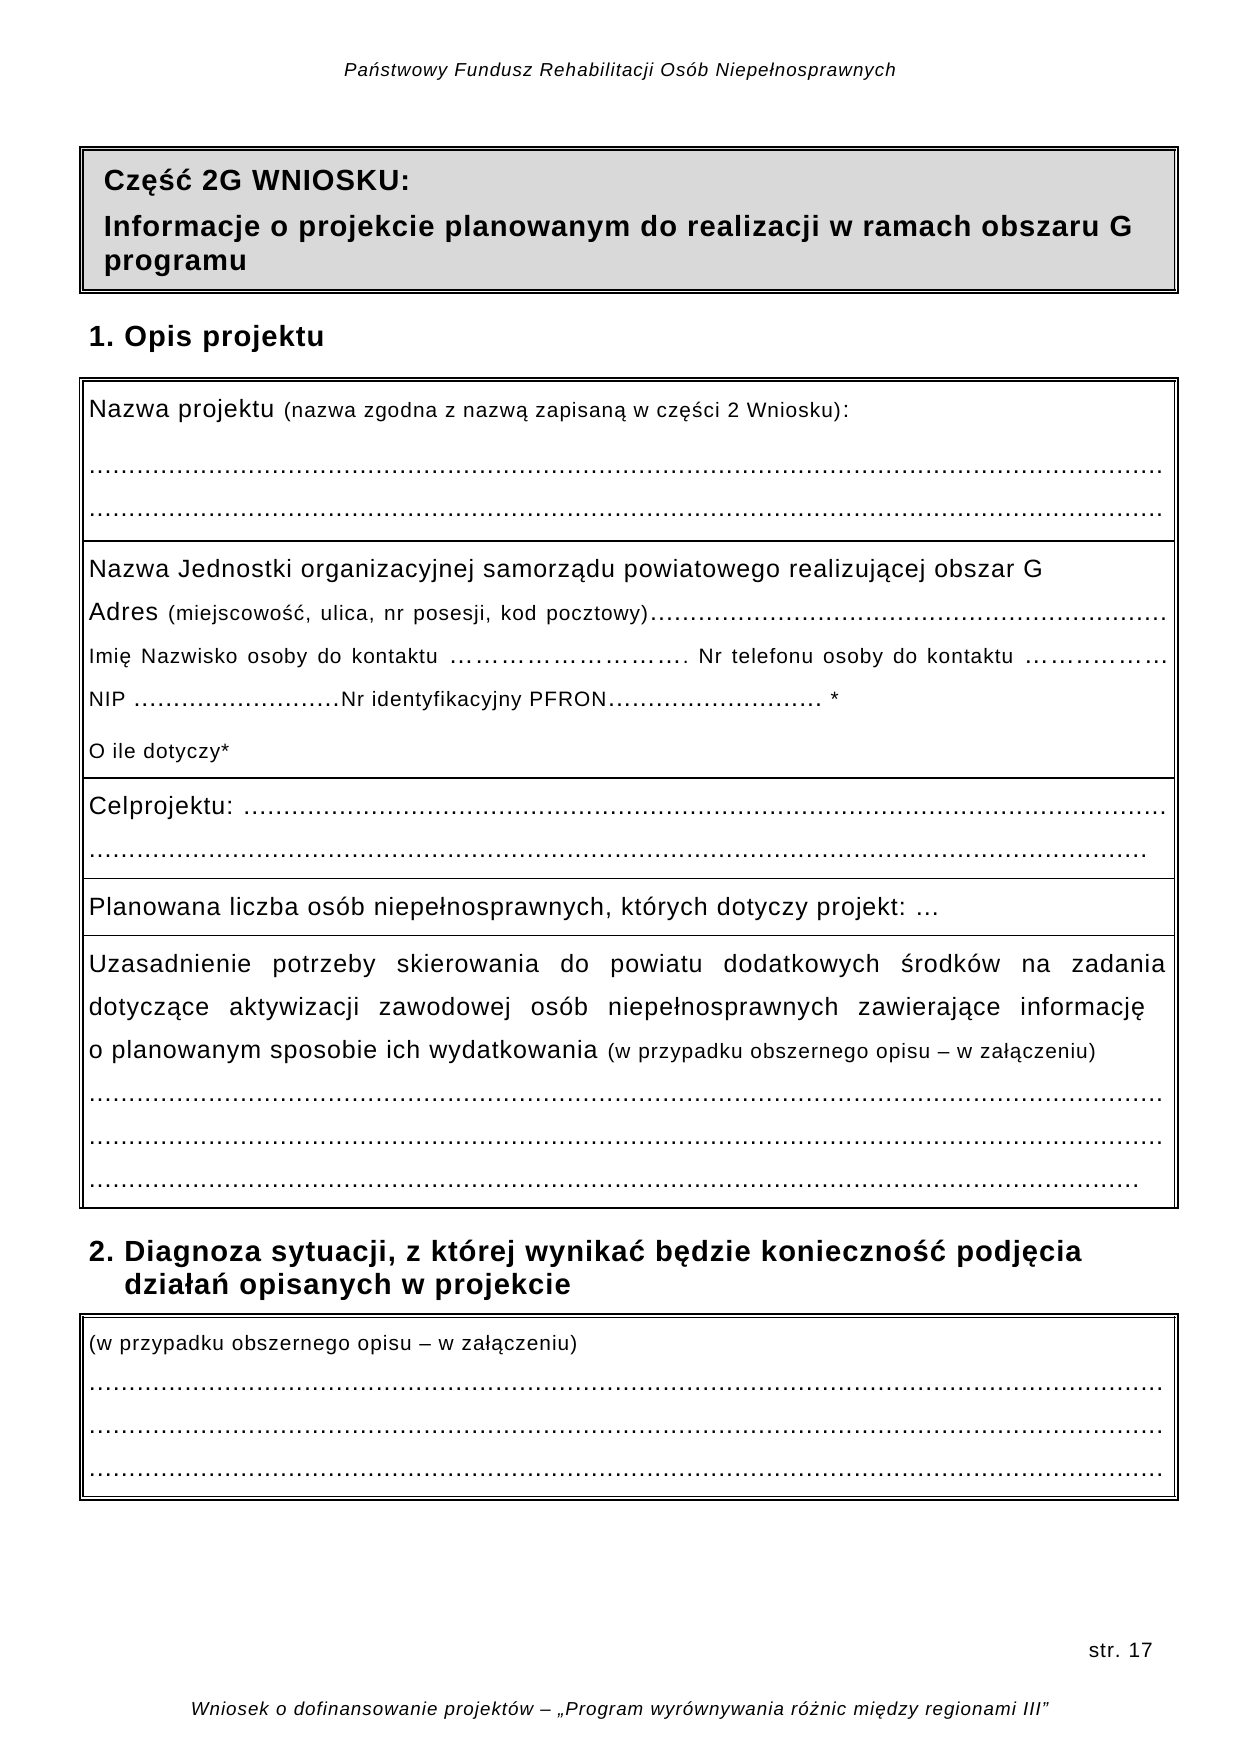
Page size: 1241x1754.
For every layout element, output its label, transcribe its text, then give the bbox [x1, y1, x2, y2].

table_header Nazwa projektu (nazwa zgodna z nazwą zapisaną w części 2 Wniosku): ....................................................................................................................................... ....................................................................................................................................... [84, 382, 1174, 540]
table_cell Planowana liczba osób niepełnosprawnych, których dotyczy projekt: … [84, 879, 1174, 934]
table_header (w przypadku obszernego opisu – w załączeniu) ..................................................................................................................................................................................................................................................................................................................................................................................................................... [84, 1318, 1174, 1496]
table_cell Uzasadnienie potrzeby skierowania do powiatu dodatkowych środków na zadania dotyczące aktywizacji zawodowej osób niepełnosprawnych zawierające informację o planowanym sposobie ich wydatkowania (w przypadku obszernego opisu – w załączeniu) .................................................................................................................................................................................................................................................................................................................................................................................................................. [84, 936, 1174, 1207]
table_header Część 2G WNIOSKU: Informacje o projekcie planowanym do realizacji w ramach obszaru G programu [84, 151, 1174, 289]
table_cell Celprojektu: ......................................................................................................................................................................................................................................................... [84, 779, 1174, 877]
table_cell Nazwa Jednostki organizacyjnej samorządu powiatowego realizującej obszar G Adres (miejscowość, ulica, nr posesji, kod pocztowy)................................................................. Imię Nazwisko osoby do kontaktu ………………………. Nr telefonu osoby do kontaktu ……..………NIP ..........................Nr identyfikacyjny PFRON........................... * O ile dotyczy* [84, 542, 1174, 777]
text 1. Opis projektu [89, 319, 1152, 352]
text 2. Diagnoza sytuacji, z której wynikać będzie konieczność podjęcia działań opisanych w projekcie [89, 1234, 1152, 1301]
